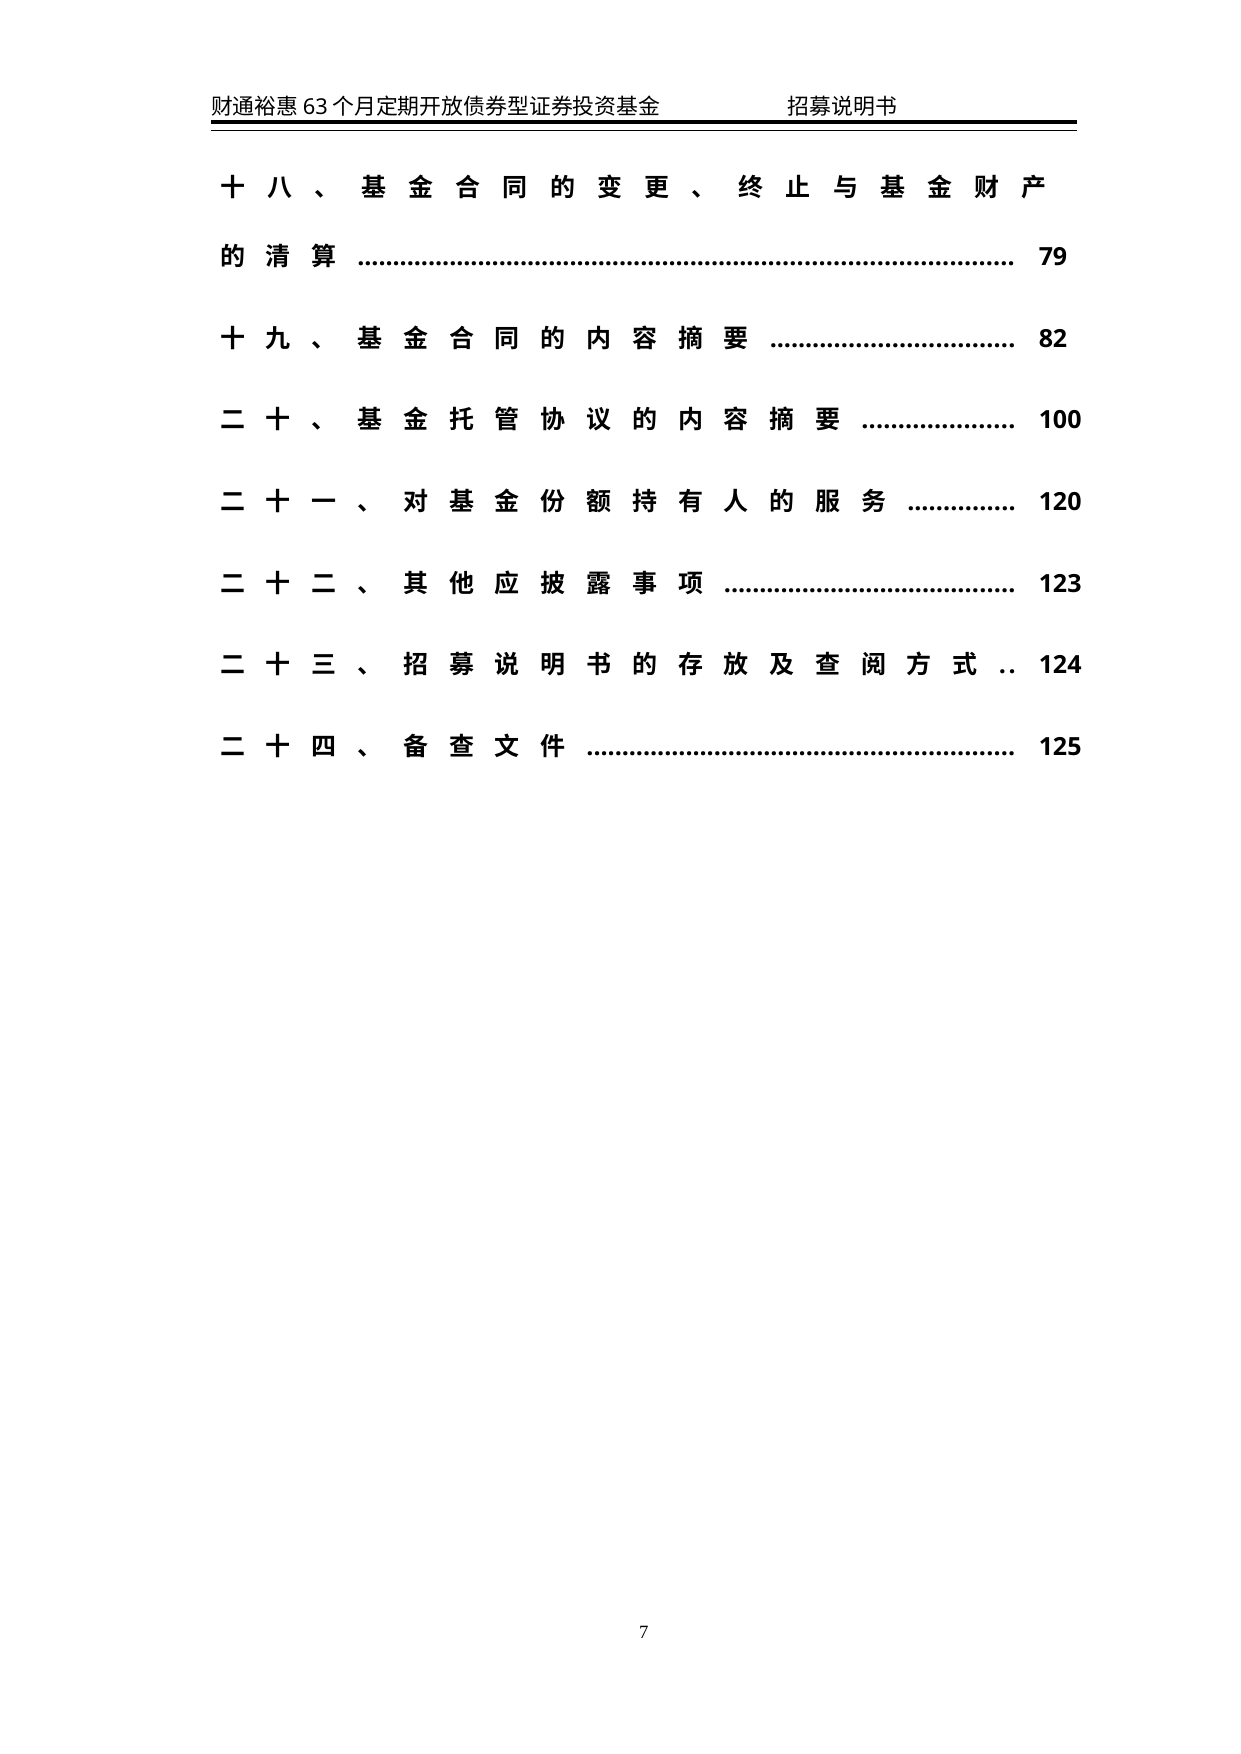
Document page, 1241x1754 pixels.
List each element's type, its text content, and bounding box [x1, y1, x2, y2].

text 十九、基金合同的内容摘要 82 [220, 302, 1068, 371]
text 十八、基金合同的变更、终止与基金财产的清算 79 [220, 151, 1068, 289]
text 二十三、招募说明书的存放及查阅方式 124 [220, 628, 1068, 697]
text 二十、基金托管协议的内容摘要 100 [220, 383, 1068, 452]
text 二十二、其他应披露事项 123 [220, 547, 1068, 616]
text 二十四、备查文件 125 [220, 710, 1068, 779]
text 二十一、对基金份额持有人的服务 120 [220, 465, 1068, 534]
